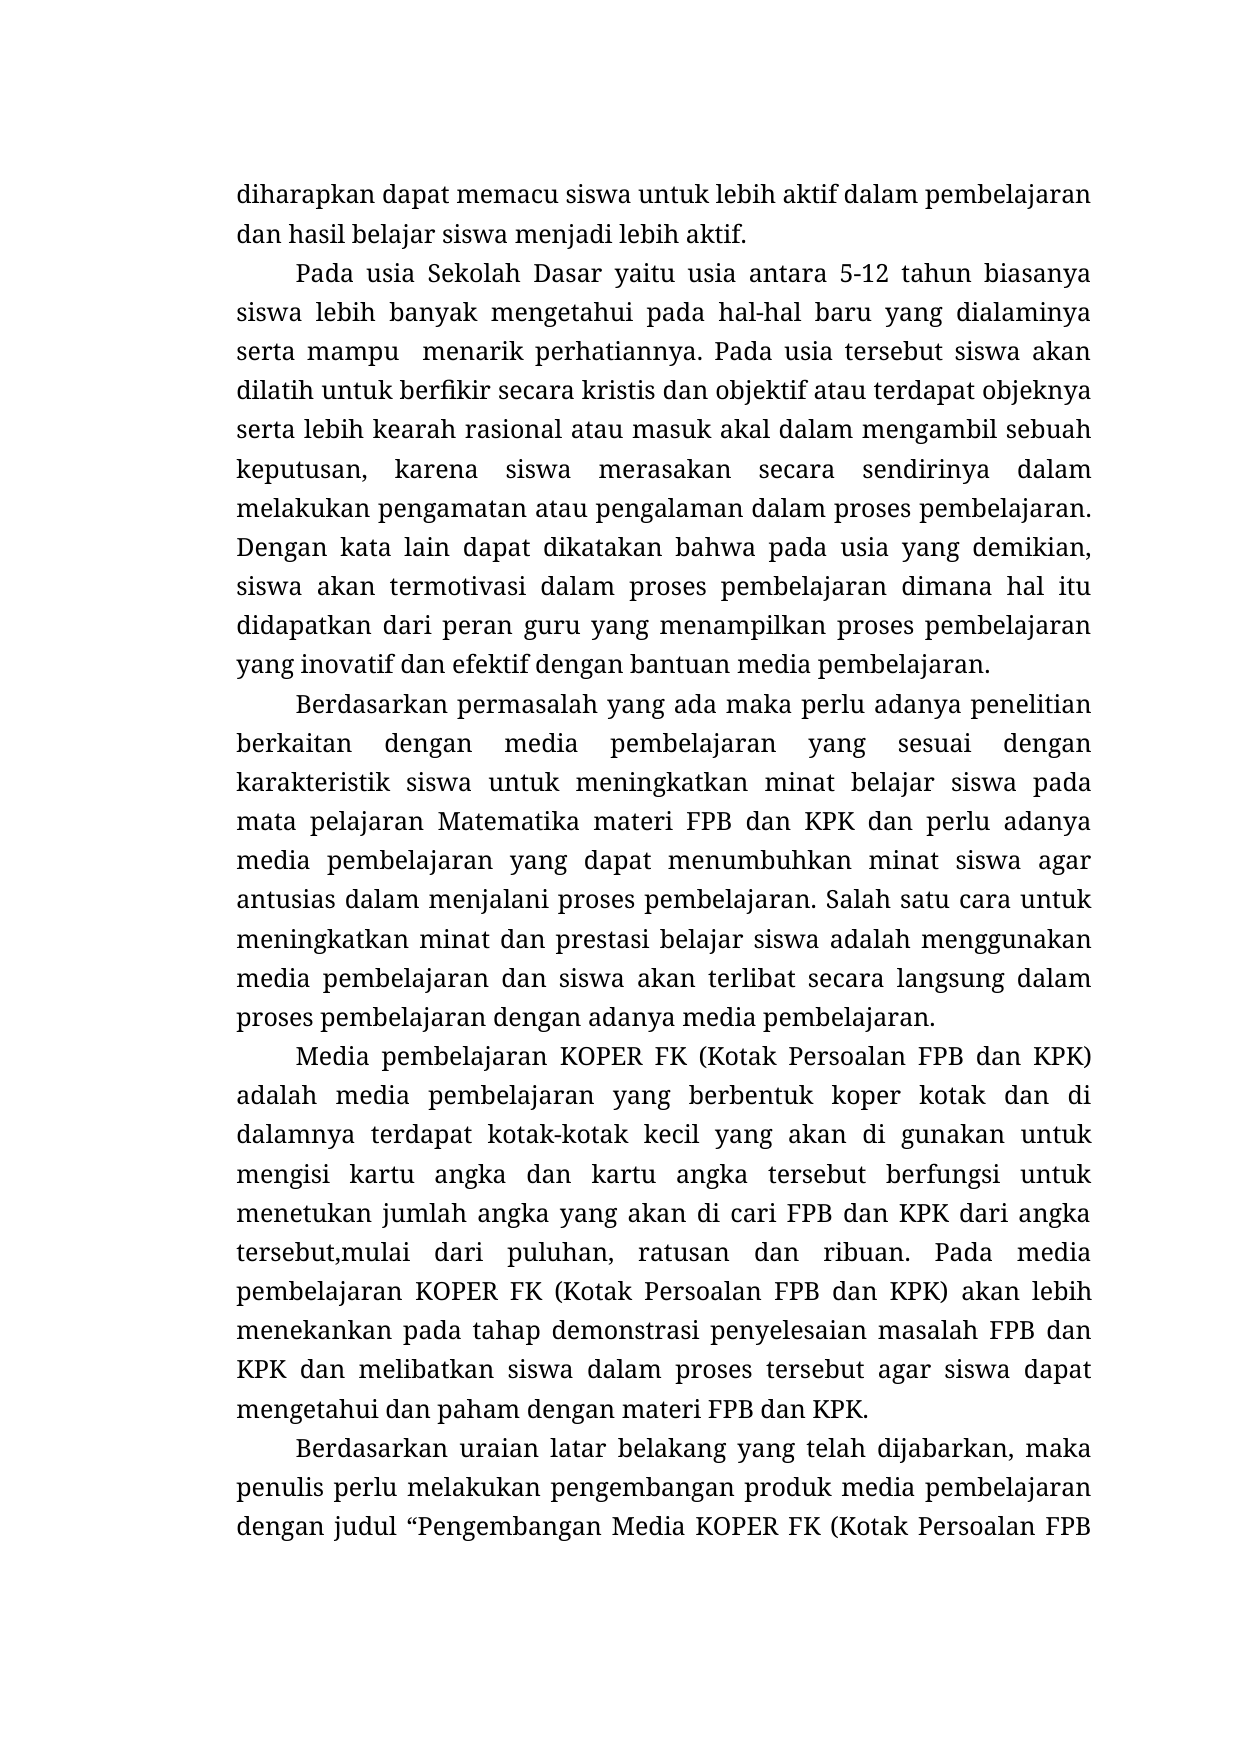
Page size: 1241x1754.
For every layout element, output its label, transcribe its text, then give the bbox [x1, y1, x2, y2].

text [236, 1431, 1092, 1543]
list Berdasarkan permasalah yang ada maka perlu adanya penelitian berkaitan dengan media pembelajaran yang sesuai dengan karakteristik siswa untuk meningkatkan minat belajar siswa pada mata pelajaran Matematika materi FPB dan KPK dan perlu adanya media pembelajaran yang dapat menumbuhkan minat siswa agar antusias dalam menjalani proses pembelajaran. Salah satu cara untuk meningkatkan minat dan prestasi belajar siswa adalah menggunakan media pembelajaran dan siswa akan terlibat secara langsung dalam proses pembelajaran dengan adanya media pembelajaran. [236, 686, 1092, 1034]
list Pada usia Sekolah Dasar yaitu usia antara 5-12 tahun biasanya siswa lebih banyak mengetahui pada hal-hal baru yang dialaminya serta mampu menarik perhatiannya. Pada usia tersebut siswa akan dilatih untuk berfikir secara kristis dan objektif atau terdapat objeknya serta lebih kearah rasional atau masuk akal dalam mengambil sebuah keputusan, karena siswa merasakan secara sendirinya dalam melakukan pengamatan atau pengalaman dalam proses pembelajaran. Dengan kata lain dapat dikatakan bahwa pada usia yang demikian, siswa akan termotivasi dalam proses pembelajaran dimana hal itu didapatkan dari peran guru yang menampilkan proses pembelajaran yang inovatif dan efektif dengan bantuan media pembelajaran. [236, 256, 1092, 681]
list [236, 177, 1092, 250]
list Media pembelajaran KOPER FK (Kotak Persoalan FPB dan KPK) adalah media pembelajaran yang berbentuk koper kotak dan di dalamnya terdapat kotak-kotak kecil yang akan di gunakan untuk mengisi kartu angka dan kartu angka tersebut berfungsi untuk menetukan jumlah angka yang akan di cari FPB dan KPK dari angka tersebut,mulai dari puluhan, ratusan dan ribuan. Pada media pembelajaran KOPER FK (Kotak Persoalan FPB dan KPK) akan lebih menekankan pada tahap demonstrasi penyelesaian masalah FPB dan KPK dan melibatkan siswa dalam proses tersebut agar siswa dapat mengetahui dan paham dengan materi FPB dan KPK. [236, 1039, 1092, 1425]
